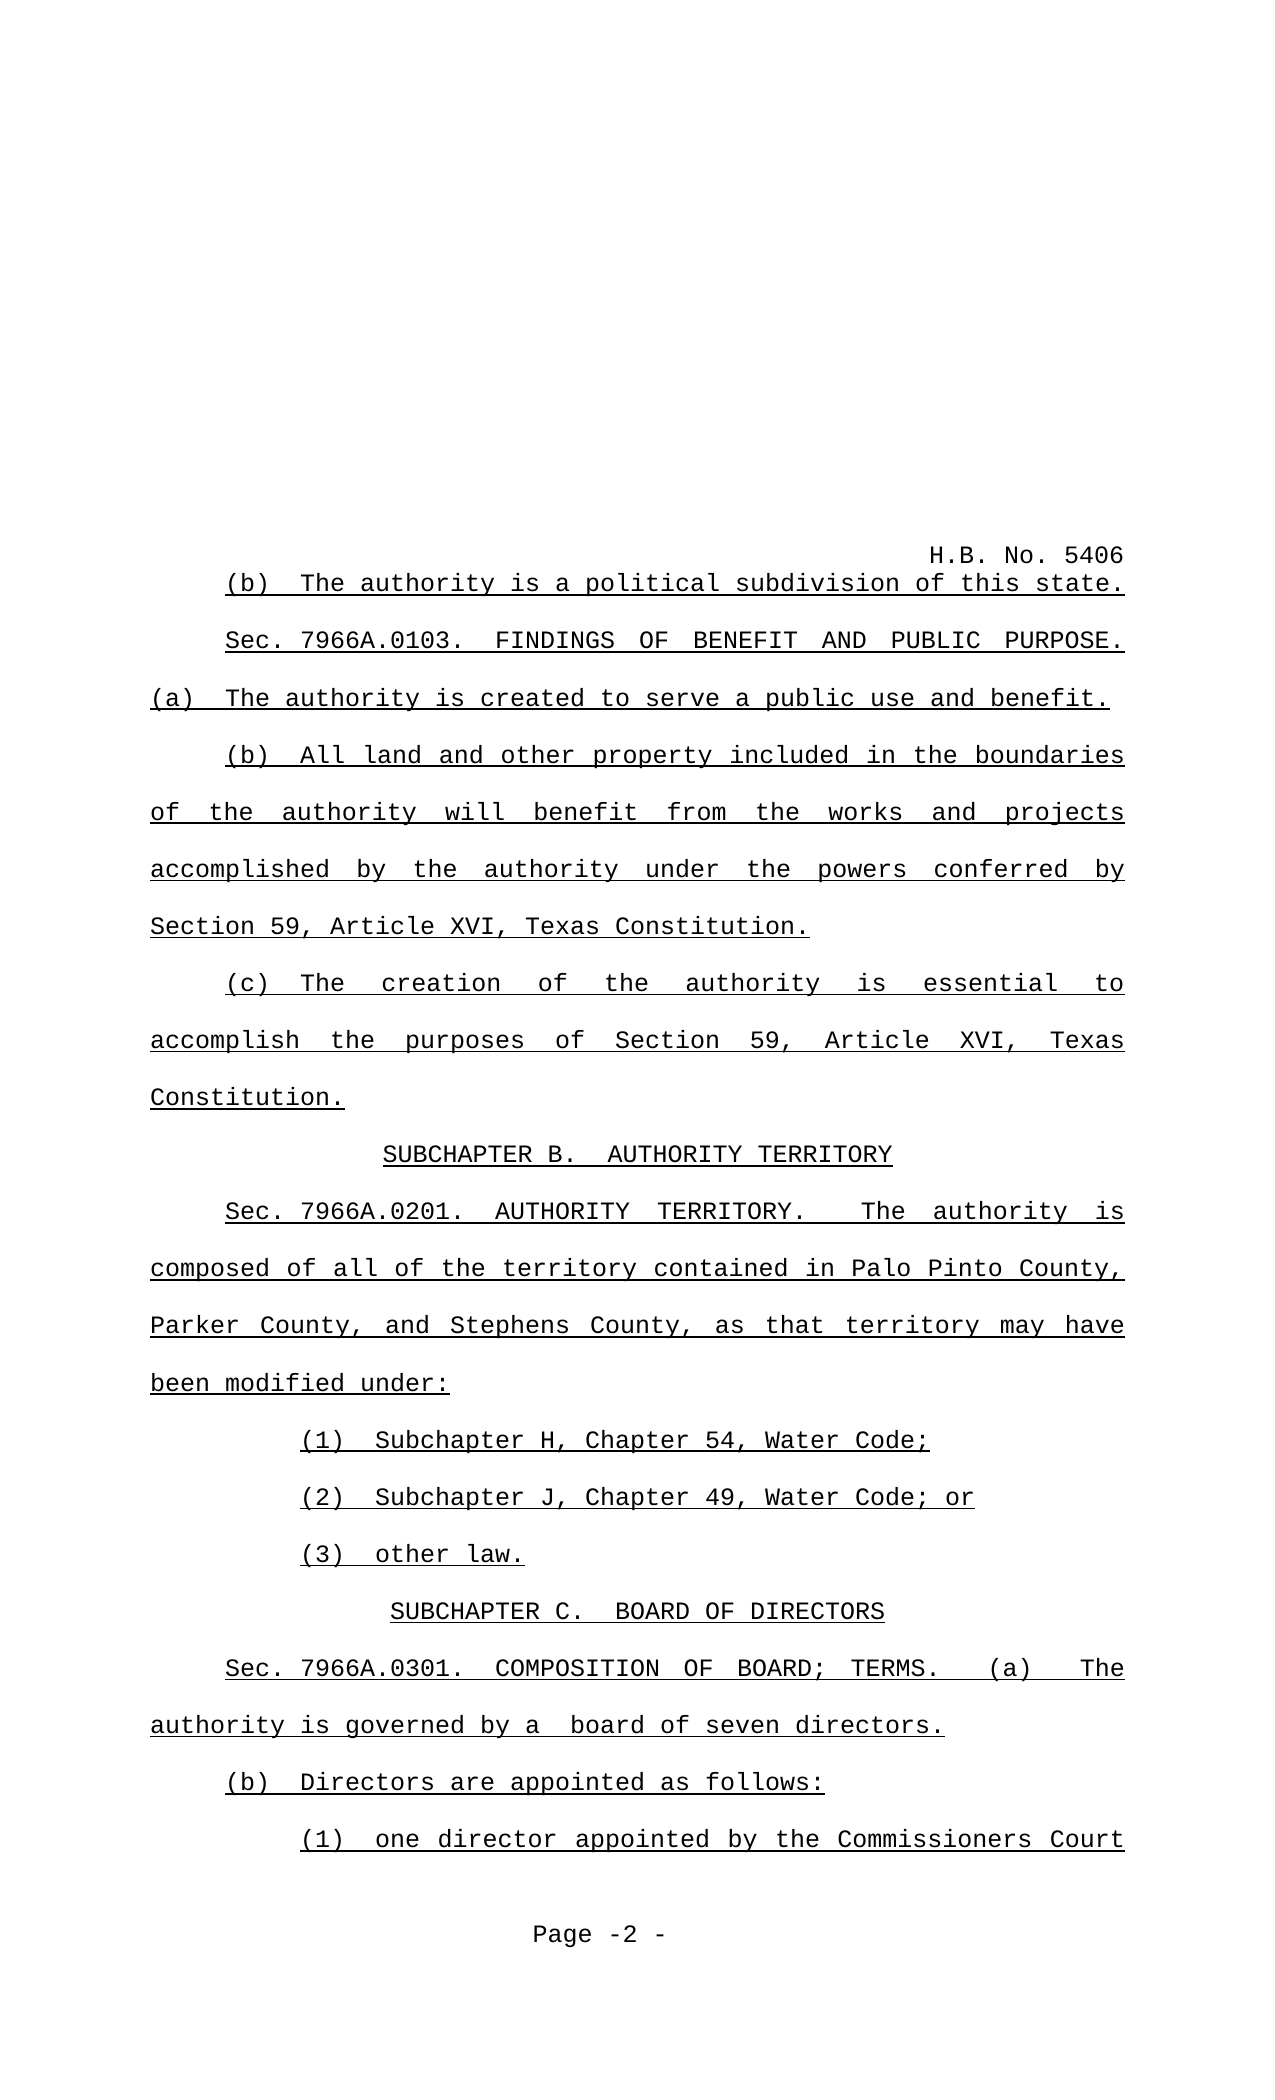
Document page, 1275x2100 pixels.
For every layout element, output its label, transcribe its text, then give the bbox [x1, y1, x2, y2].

text (b) All land and other property included in the boundaries of the authority will benefit from the works and projects accomplished by the authority under the powers conferred by Section 59, Article XVI, Texas Constitution. [150, 742, 1125, 822]
text Sec. 7966A.0201. AUTHORITY TERRITORY. The authority is composed of all of the territory contained in Palo Pinto County, Parker County, and Stephens County, as that territory may have been modified under: [150, 1199, 1125, 1279]
text Sec. 7966A.0301. COMPOSITION OF BOARD; TERMS. (a) The authority is governed by a board of seven directors. [150, 1655, 1125, 1741]
text (b) Directors are appointed as follows: [150, 1769, 1125, 1798]
text (c) The creation of the authority is essential to accomplish the purposes of Section 59, Article XVI, Texas Constitution. [150, 1052, 1125, 1113]
text SUBCHAPTER C. BOARD OF DIRECTORS [150, 1598, 1125, 1627]
text (c) The creation of the authority is essential to accomplish the purposes of Section 59, Article XVI, Texas Constitution. [150, 970, 1125, 1051]
text (b) All land and other property included in the boundaries of the authority will benefit from the works and projects accomplished by the authority under the powers conferred by Section 59, Article XVI, Texas Constitution. [150, 824, 1125, 880]
text Sec. 7966A.0201. AUTHORITY TERRITORY. The authority is composed of all of the territory contained in Palo Pinto County, Parker County, and Stephens County, as that territory may have been modified under: [150, 1281, 1125, 1336]
text (2) Subchapter J, Chapter 49, Water Code; or [150, 1484, 1125, 1513]
text Sec. 7966A.0103. FINDINGS OF BENEFIT AND PUBLIC PURPOSE. (a) The authority is created to serve a public use and benefit. [150, 628, 1125, 713]
text (3) other law. [150, 1541, 1125, 1570]
text SUBCHAPTER B. AUTHORITY TERRITORY [150, 1142, 1125, 1170]
text (b) The authority is a political subdivision of this state. [150, 571, 1125, 599]
text Sec. 7966A.0201. AUTHORITY TERRITORY. The authority is composed of all of the territory contained in Palo Pinto County, Parker County, and Stephens County, as that territory may have been modified under: [150, 1338, 1125, 1398]
text (b) All land and other property included in the boundaries of the authority will benefit from the works and projects accomplished by the authority under the powers conferred by Section 59, Article XVI, Texas Constitution. [150, 881, 1125, 942]
text (1) Subchapter H, Chapter 54, Water Code; [150, 1427, 1125, 1456]
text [150, 1827, 1125, 1855]
